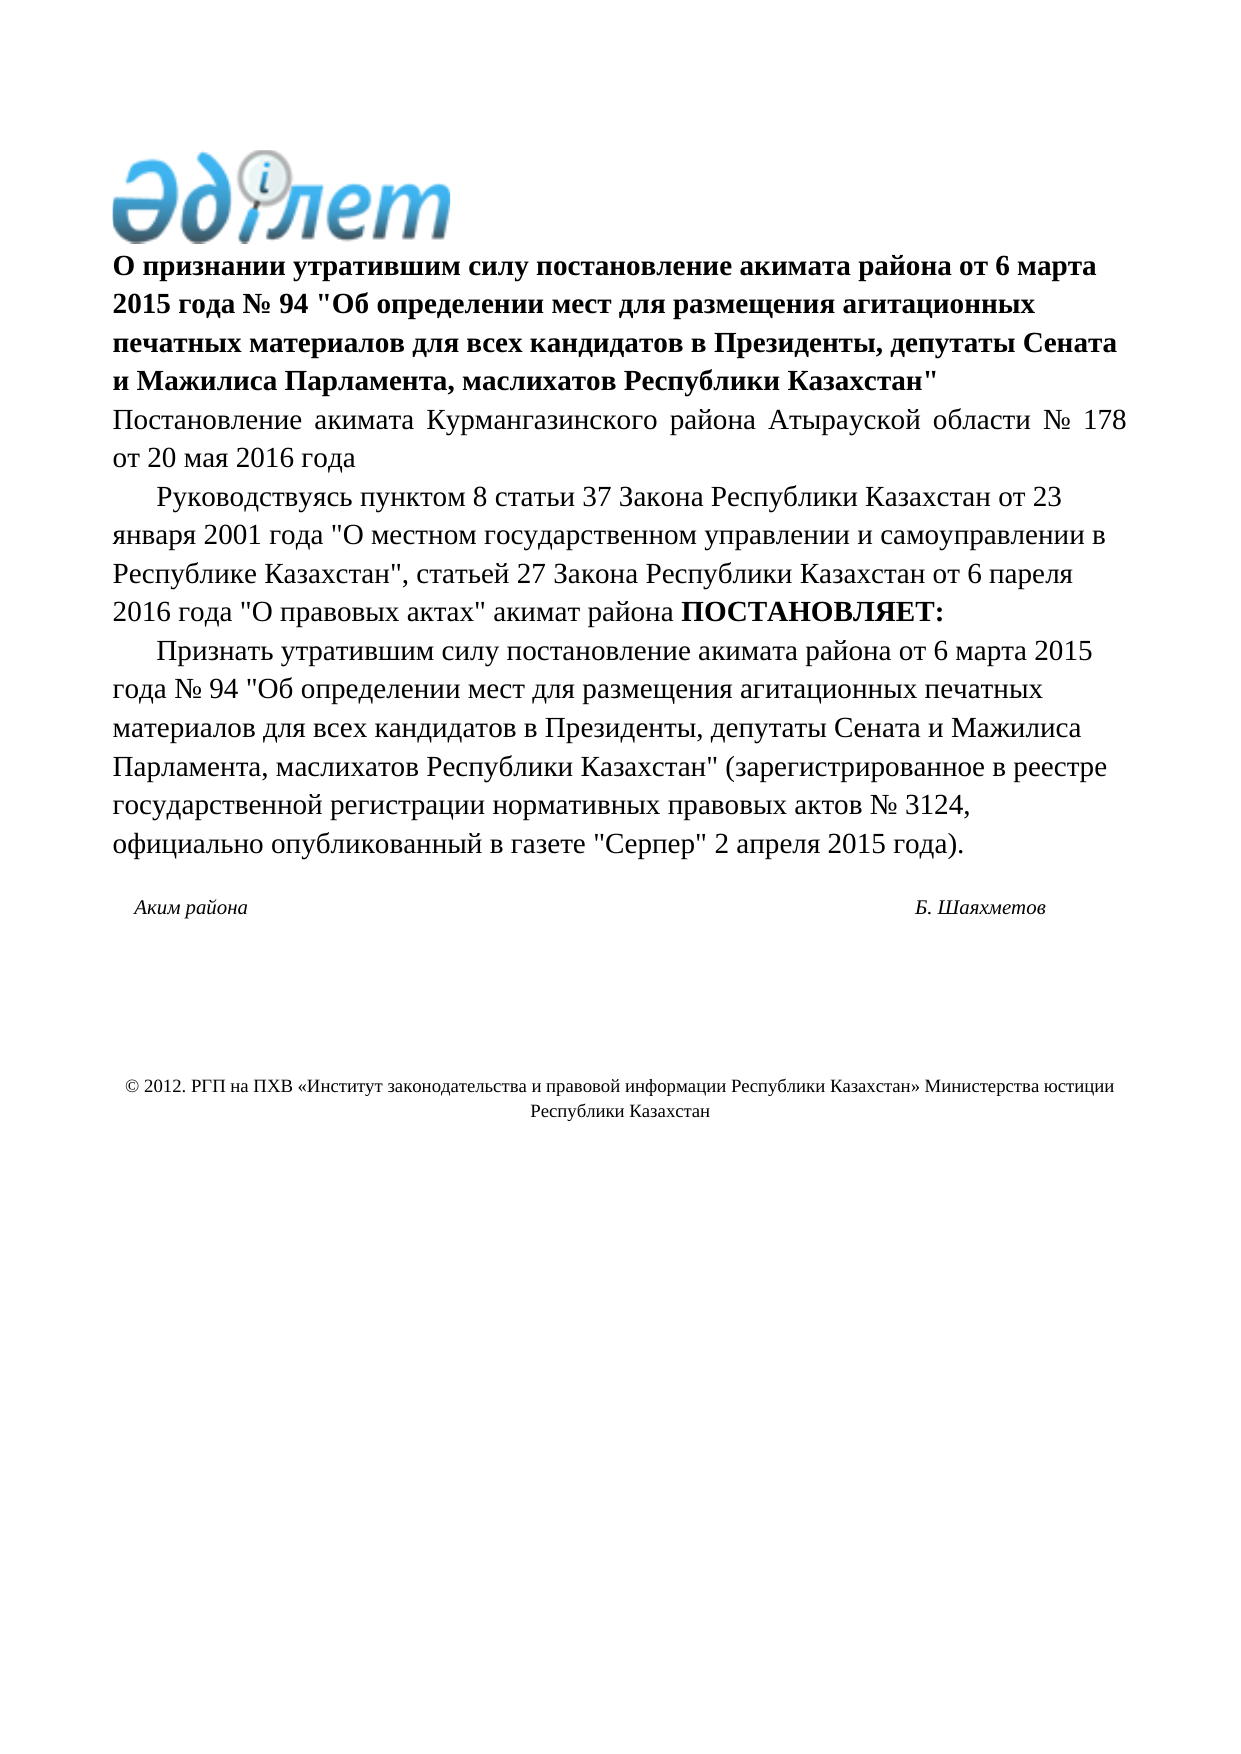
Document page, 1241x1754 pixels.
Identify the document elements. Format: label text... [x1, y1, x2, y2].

text © 2012. РГП на ПХВ «Институт законодательства и правовой информации Республики Казахстан» Министерства юстиции Республики Казахстан [112, 1075, 1128, 1122]
picture [112, 150, 451, 244]
text Постановление акимата Курмангазинского района Атырауской области № 178 от 20 мая 2016 года [112, 402, 1128, 474]
table_header Б. Шаяхметов [913, 893, 1240, 924]
text Руководствуясь пунктом 8 статьи 37 Закона Республики Казахстан от 23 января 2001 года "О местном государственном управлении и самоуправлении в Республике Казахстан", статьей 27 Закона Республики Казахстан от 6 пареля 2016 года "О правовых актах" акимат района ПОСТАНОВЛЯЕТ: Признать утратившим силу постановление акимата района от 6 марта 2015 года № 94 "Об определении мест для размещения агитационных печатных материалов для всех кандидатов в Президенты, депутаты Сената и Мажилиса Парламента, маслихатов Республики Казахстан" (зарегистрированное в реестре государственной регистрации нормативных правовых актов № 3124, официально опубликованный в газете "Серпер" 2 апреля 2015 года). [112, 479, 1128, 889]
text О признании утратившим силу постановление акимата района от 6 марта 2015 года № 94 "Об определении мест для размещения агитационных печатных материалов для всех кандидатов в Президенты, депутаты Сената и Мажилиса Парламента, маслихатов Республики Казахстан" [112, 248, 1128, 397]
table_header Аким района [101, 893, 913, 924]
